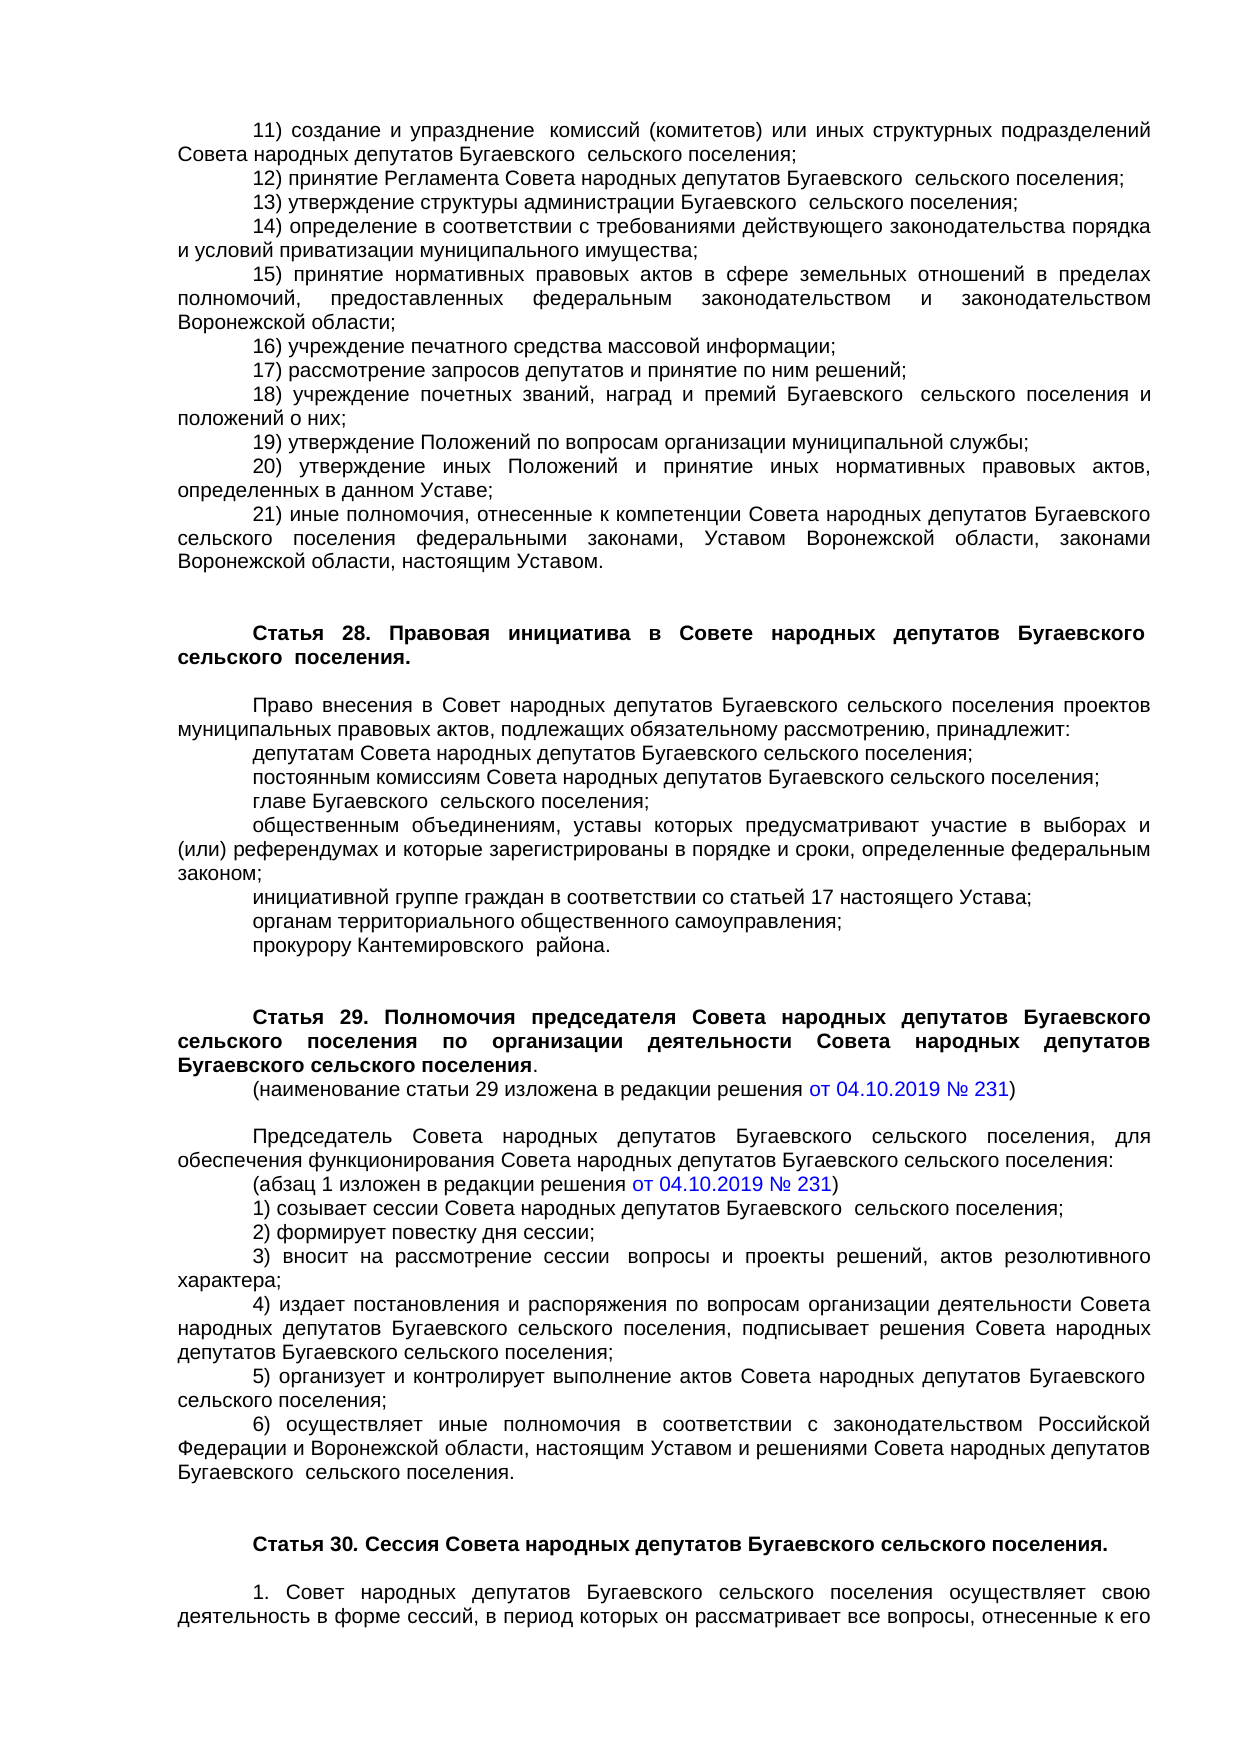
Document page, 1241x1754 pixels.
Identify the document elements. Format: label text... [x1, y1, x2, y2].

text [177, 1579, 1152, 1627]
text главе Бугаевского сельского поселения; [177, 789, 1152, 813]
text 21) иные полномочия, отнесенные к компетенции Совета народных депутатов Бугаевского сельского поселения федеральными законами, Уставом Воронежской области, законами Воронежской области, настоящим Уставом. [177, 501, 1152, 573]
text 3) вносит на рассмотрение сессии вопросы и проекты решений, актов резолютивного характера; [177, 1244, 1152, 1292]
text прокурору Кантемировского района. [177, 933, 1152, 957]
text депутатам Совета народных депутатов Бугаевского сельского поселения; [177, 741, 1152, 765]
text 18) учреждение почетных званий, наград и премий Бугаевского сельского поселения и положений о них; [177, 382, 1152, 429]
text 19) утверждение Положений по вопросам организации муниципальной службы; [177, 429, 1152, 453]
text 6) осуществляет иные полномочия в соответствии с законодательством Российской Федерации и Воронежской области, настоящим Уставом и решениями Совета народных депутатов Бугаевского сельского поселения. [177, 1412, 1152, 1484]
text (наименование статьи 29 изложена в редакции решения от 04.10.2019 № 231) [177, 1076, 1152, 1100]
text (абзац 1 изложен в редакции решения от 04.10.2019 № 231) [177, 1172, 1152, 1196]
text органам территориального общественного самоуправления; [177, 909, 1152, 933]
text 2) формирует повестку дня сессии; [177, 1220, 1152, 1244]
text 15) принятие нормативных правовых актов в сфере земельных отношений в пределах полномочий, предоставленных федеральным законодательством и законодательством Воронежской области; [177, 262, 1152, 334]
text 11) создание и упразднение комиссий (комитетов) или иных структурных подразделений Совета народных депутатов Бугаевского сельского поселения; [177, 118, 1152, 166]
text инициативной группе граждан в соответствии со статьей 17 настоящего Устава; [177, 885, 1152, 909]
text 17) рассмотрение запросов депутатов и принятие по ним решений; [177, 358, 1152, 382]
text 12) принятие Регламента Совета народных депутатов Бугаевского сельского поселения; [177, 166, 1152, 190]
text 20) утверждение иных Положений и принятие иных нормативных правовых актов, определенных в данном Уставе; [177, 453, 1152, 501]
text общественным объединениям, уставы которых предусматривают участие в выборах и (или) референдумах и которые зарегистрированы в порядке и сроки, определенные федеральным законом; [177, 813, 1152, 885]
text Председатель Совета народных депутатов Бугаевского сельского поселения, для обеспечения функционирования Совета народных депутатов Бугаевского сельского поселения: [177, 1124, 1152, 1172]
text 1) созывает сессии Совета народных депутатов Бугаевского сельского поселения; [177, 1196, 1152, 1220]
text 13) утверждение структуры администрации Бугаевского сельского поселения; [177, 190, 1152, 214]
text 4) издает постановления и распоряжения по вопросам организации деятельности Совета народных депутатов Бугаевского сельского поселения, подписывает решения Совета народных депутатов Бугаевского сельского поселения; [177, 1292, 1152, 1364]
text 14) определение в соответствии с требованиями действующего законодательства порядка и условий приватизации муниципального имущества; [177, 214, 1152, 262]
text Статья 30. Сессия Совета народных депутатов Бугаевского сельского поселения. [177, 1532, 1152, 1556]
text 16) учреждение печатного средства массовой информации; [177, 334, 1152, 358]
text Право внесения в Совет народных депутатов Бугаевского сельского поселения проектов муниципальных правовых актов, подлежащих обязательному рассмотрению, принадлежит: [177, 693, 1152, 741]
text постоянным комиссиям Совета народных депутатов Бугаевского сельского поселения; [177, 765, 1152, 789]
text 5) организует и контролирует выполнение актов Совета народных депутатов Бугаевского сельского поселения; [177, 1364, 1152, 1412]
text Статья 29. Полномочия председателя Совета народных депутатов Бугаевского сельского поселения по организации деятельности Совета народных депутатов Бугаевского сельского поселения. [177, 1004, 1152, 1076]
text Статья 28. Правовая инициатива в Совете народных депутатов Бугаевского сельского поселения. [177, 621, 1152, 669]
